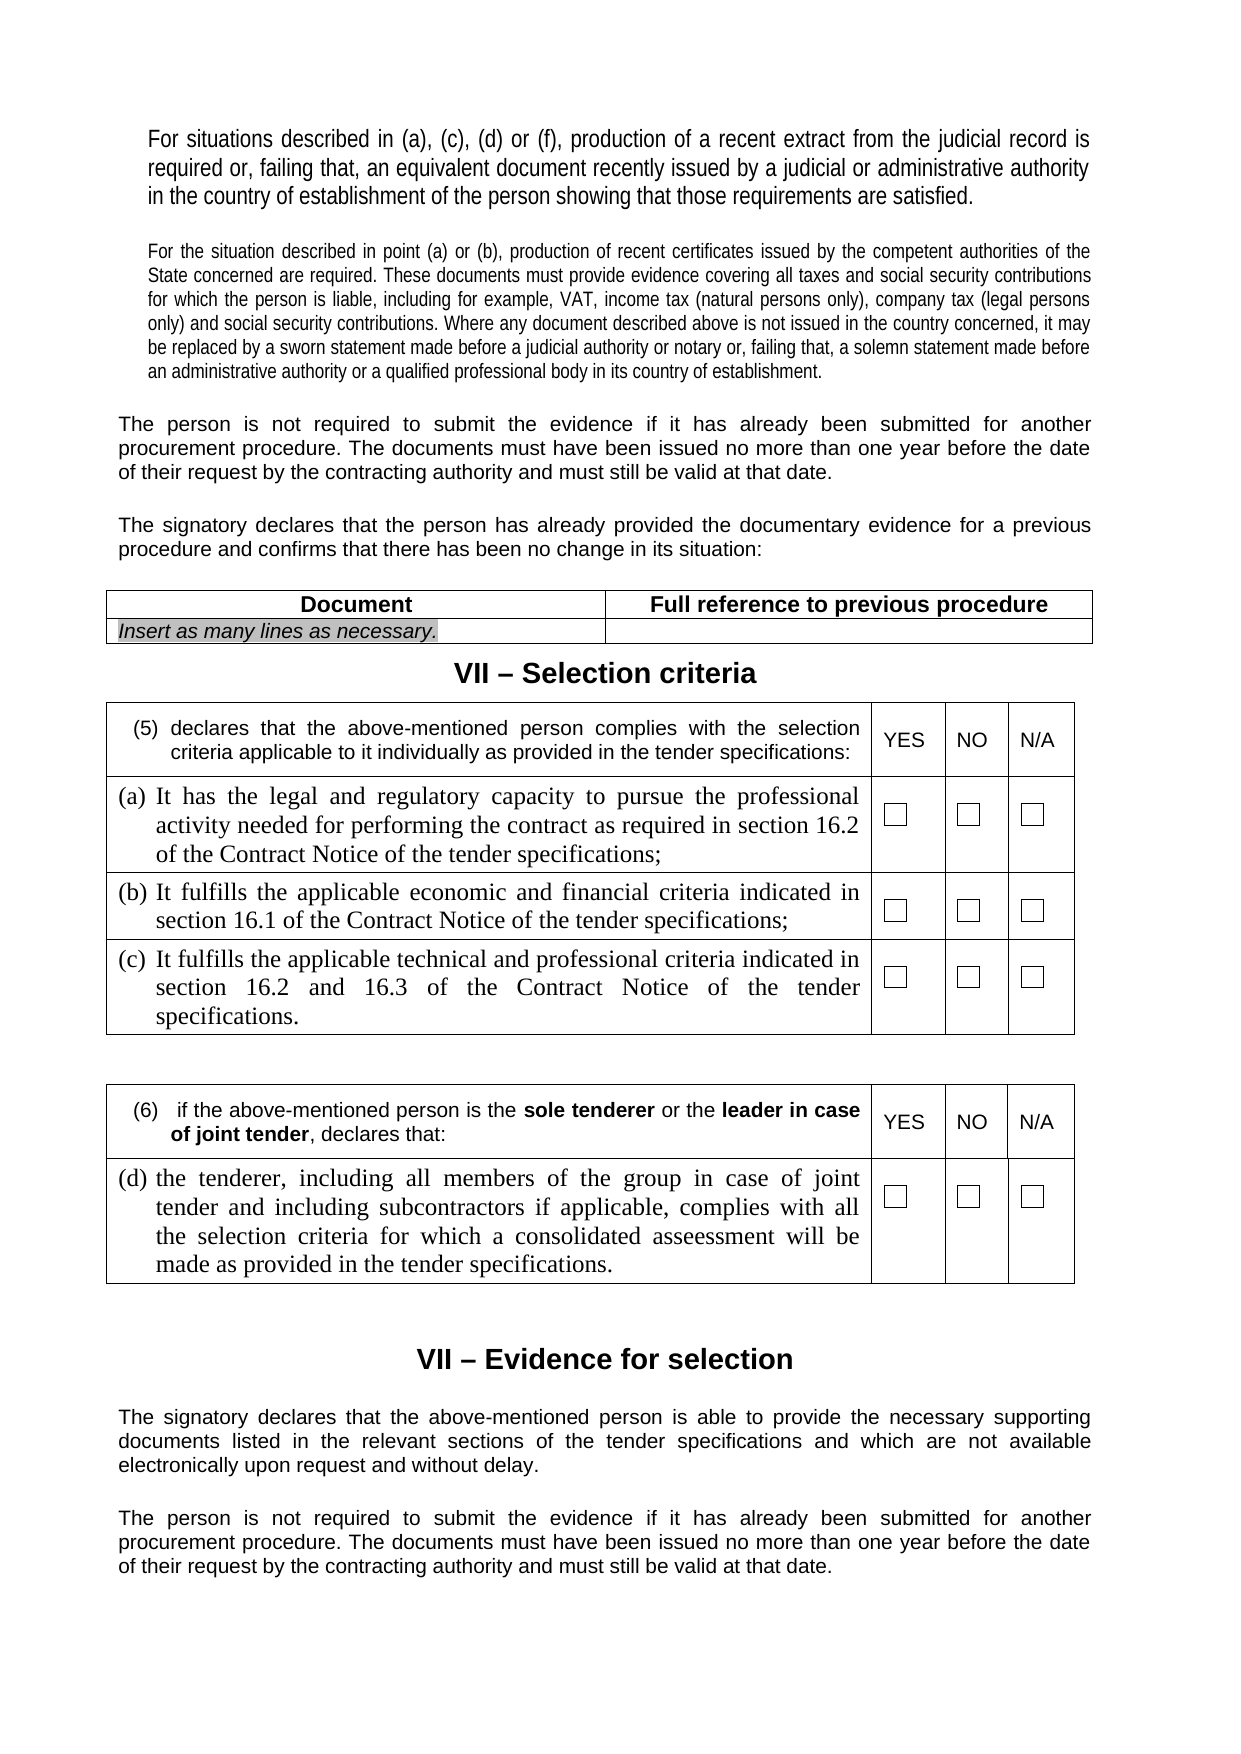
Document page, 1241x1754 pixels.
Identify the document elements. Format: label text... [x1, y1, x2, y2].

title VII – Selection criteria [118, 656, 1092, 689]
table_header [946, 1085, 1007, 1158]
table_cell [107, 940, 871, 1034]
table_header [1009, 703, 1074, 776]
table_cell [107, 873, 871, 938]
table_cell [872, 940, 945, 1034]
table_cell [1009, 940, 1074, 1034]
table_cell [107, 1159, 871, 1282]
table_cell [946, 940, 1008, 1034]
text The person is not required to submit the evidence if it has already been submitted for another procurement procedure. The documents must have been issued no more than one year before the date of their request by the contracting authority and must still be valid at that date. [118, 412, 1092, 484]
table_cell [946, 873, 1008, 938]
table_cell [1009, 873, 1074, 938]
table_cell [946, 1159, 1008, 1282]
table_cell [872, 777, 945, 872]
text The signatory declares that the above-mentioned person is able to provide the necessary supporting documents listed in the relevant sections of the tender specifications and which are not available electronically upon request and without delay. [118, 1405, 1092, 1477]
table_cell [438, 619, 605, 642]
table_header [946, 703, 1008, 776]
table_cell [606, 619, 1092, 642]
text The person is not required to submit the evidence if it has already been submitted for another procurement procedure. The documents must have been issued no more than one year before the date of their request by the contracting authority and must still be valid at that date. [118, 1506, 1092, 1578]
title VII – Evidence for selection [118, 1342, 1092, 1376]
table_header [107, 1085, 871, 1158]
text The signatory declares that the person has already provided the documentary evidence for a previous procedure and confirms that there has been no change in its situation: [118, 513, 1092, 561]
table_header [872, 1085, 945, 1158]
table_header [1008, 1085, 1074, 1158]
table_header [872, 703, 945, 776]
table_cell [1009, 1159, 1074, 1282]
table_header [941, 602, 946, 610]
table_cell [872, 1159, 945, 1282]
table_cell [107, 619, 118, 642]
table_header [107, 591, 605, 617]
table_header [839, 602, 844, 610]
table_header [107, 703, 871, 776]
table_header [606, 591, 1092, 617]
text For the situation described in point (a) or (b), production of recent certificates issued by the competent authorities of the State concerned are required. These documents must provide evidence covering all taxes and social security contributions for which the person is liable, including for example, VAT, income tax (natural persons only), company tax (legal persons only) and social security contributions. Where any document described above is not issued in the country concerned, it may be replaced by a sworn statement made before a judicial authority or notary or, failing that, a solemn statement made before an administrative authority or a qualified professional body in its country of establishment. [148, 239, 1092, 383]
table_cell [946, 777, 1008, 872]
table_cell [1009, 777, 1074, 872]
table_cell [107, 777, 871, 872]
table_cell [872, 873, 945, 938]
text For situations described in (a), (c), (d) or (f), production of a recent extract from the judicial record is required or, failing that, an equivalent document recently issued by a judicial or administrative authority in the country of establishment of the person showing that those requirements are satisfied. [148, 124, 1092, 210]
